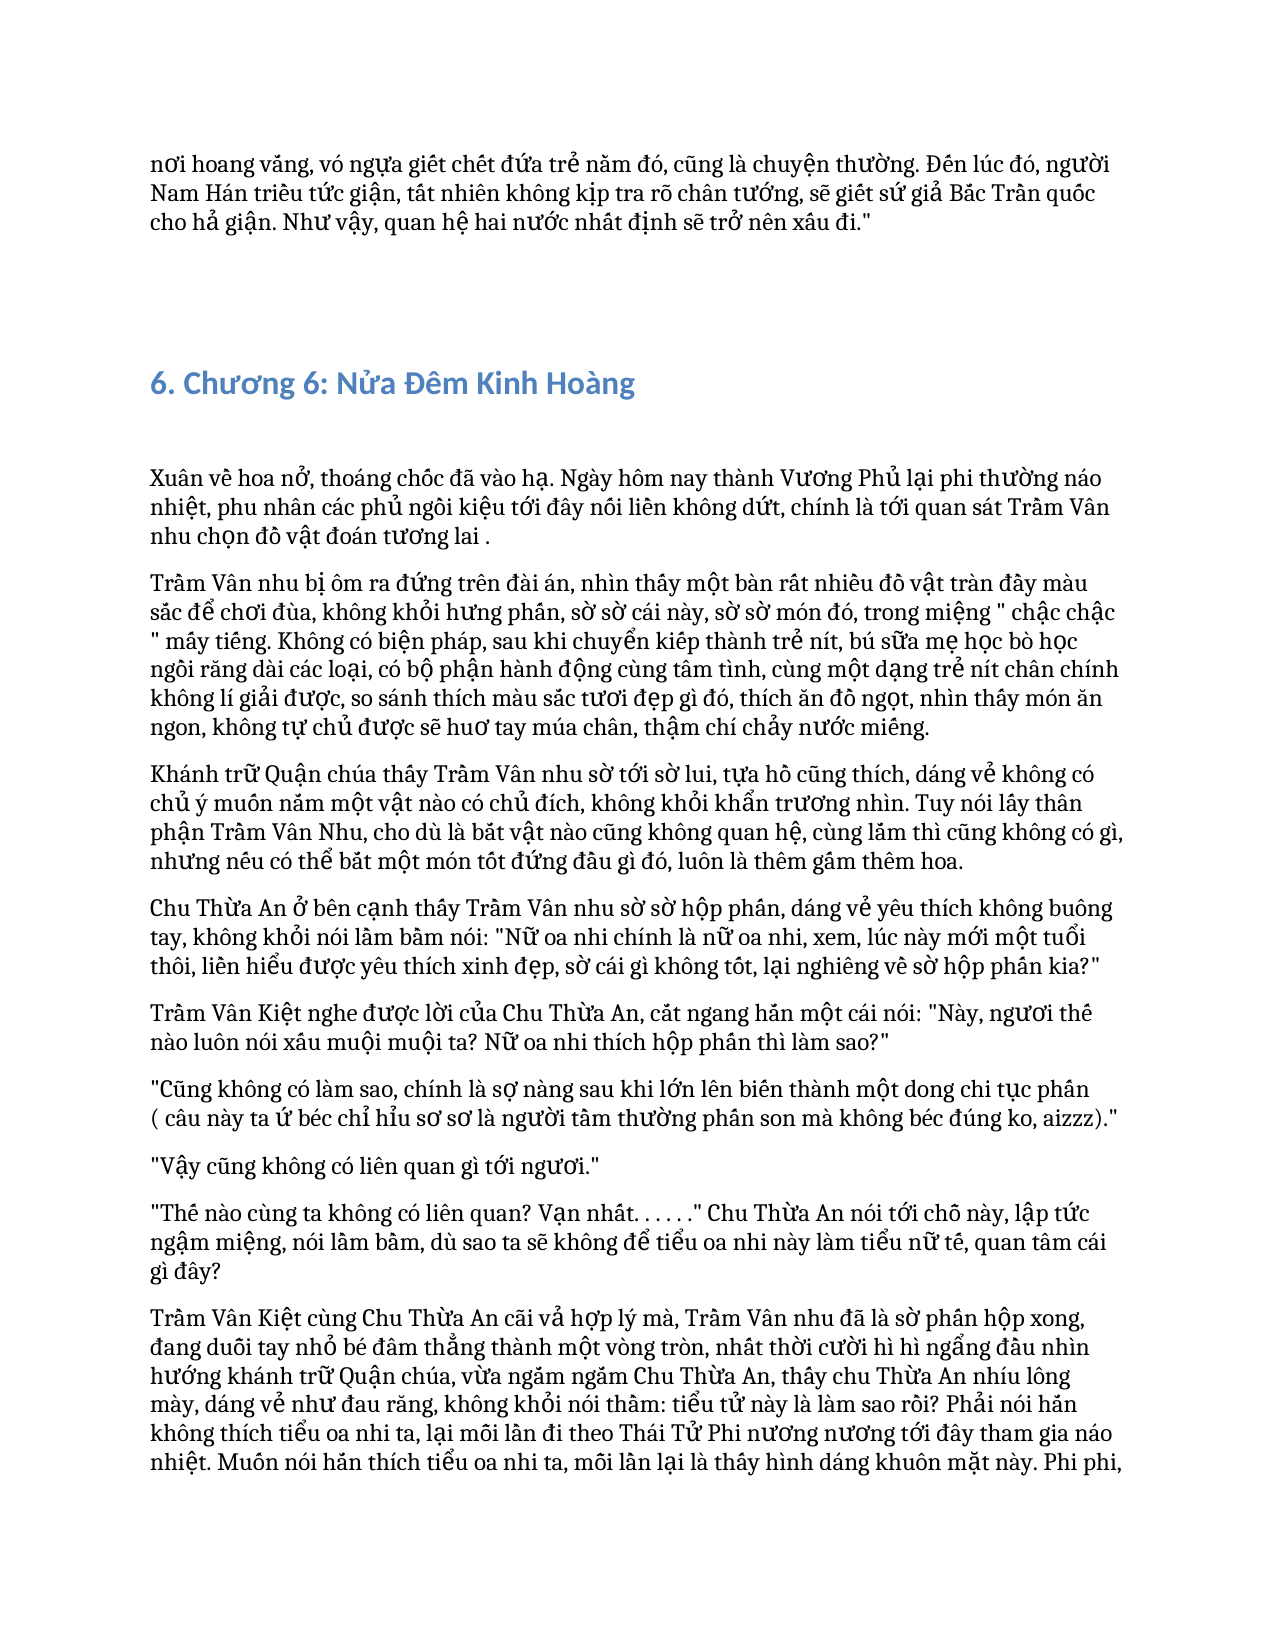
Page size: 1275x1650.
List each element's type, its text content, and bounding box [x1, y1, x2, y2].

text Chu Thừa An ở bên cạnh thấy Trầm Vân nhu sờ sờ hộp phấn, dáng vẻ yêu thích không buông tay, không khỏi nói lầm bầm nói: "Nữ oa nhi chính là nữ oa nhi, xem, lúc này mới một tuổi thôi, liền hiểu được yêu thích xinh đẹp, sờ cái gì không tốt, lại nghiêng về sờ hộp phấn kia?" [150, 894, 1125, 980]
text Xuân về hoa nở, thoáng chốc đã vào hạ. Ngày hôm nay thành Vương Phủ lại phi thường náo nhiệt, phu nhân các phủ ngồi kiệu tới đây nối liền không dứt, chính là tới quan sát Trầm Vân nhu chọn đồ vật đoán tương lai . [150, 407, 1125, 550]
subtitle 6. Chương 6: Nửa Đêm Kinh Hoàng [150, 362, 1125, 403]
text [150, 150, 1125, 236]
text "Vậy cũng không có liên quan gì tới ngươi." [150, 1152, 1125, 1180]
text "Cũng không có làm sao, chính là sợ nàng sau khi lớn lên biến thành một dong chi tục phấn ( câu này ta ứ béc chỉ hỉu sơ sơ là người tầm thường phấn son mà không béc đúng ko, aizzz)." [150, 1075, 1125, 1133]
text Trầm Vân Kiệt nghe được lời của Chu Thừa An, cắt ngang hắn một cái nói: "Này, ngươi thế nào luôn nói xấu muội muội ta? Nữ oa nhi thích hộp phấn thì làm sao?" [150, 999, 1125, 1057]
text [150, 1304, 1125, 1477]
text Khánh trữ Quận chúa thấy Trầm Vân nhu sờ tới sờ lui, tựa hồ cũng thích, dáng vẻ không có chủ ý muốn nắm một vật nào có chủ đích, không khỏi khẩn trương nhìn. Tuy nói lấy thân phận Trầm Vân Nhu, cho dù là bắt vật nào cũng không quan hệ, cùng lắm thì cũng không có gì, nhưng nếu có thể bắt một món tốt đứng đầu gì đó, luôn là thêm gấm thêm hoa. [150, 760, 1125, 875]
text "Thế nào cùng ta không có liên quan? Vạn nhất. . . . . ." Chu Thừa An nói tới chỗ này, lập tức ngậm miệng, nói lầm bầm, dù sao ta sẽ không để tiểu oa nhi này làm tiểu nữ tế, quan tâm cái gì đây? [150, 1199, 1125, 1285]
text Trầm Vân nhu bị ôm ra đứng trên đài án, nhìn thấy một bàn rất nhiều đồ vật tràn đầy màu sắc để chơi đùa, không khỏi hưng phấn, sờ sờ cái này, sờ sờ món đó, trong miệng " chậc chậc " mấy tiếng. Không có biện pháp, sau khi chuyển kiếp thành trẻ nít, bú sữa mẹ học bò học ngồi răng dài các loại, có bộ phận hành động cùng tâm tình, cùng một dạng trẻ nít chân chính không lí giải được, so sánh thích màu sắc tươi đẹp gì đó, thích ăn đồ ngọt, nhìn thấy món ăn ngon, không tự chủ được sẽ huơ tay múa chân, thậm chí chảy nước miếng. [150, 569, 1125, 742]
